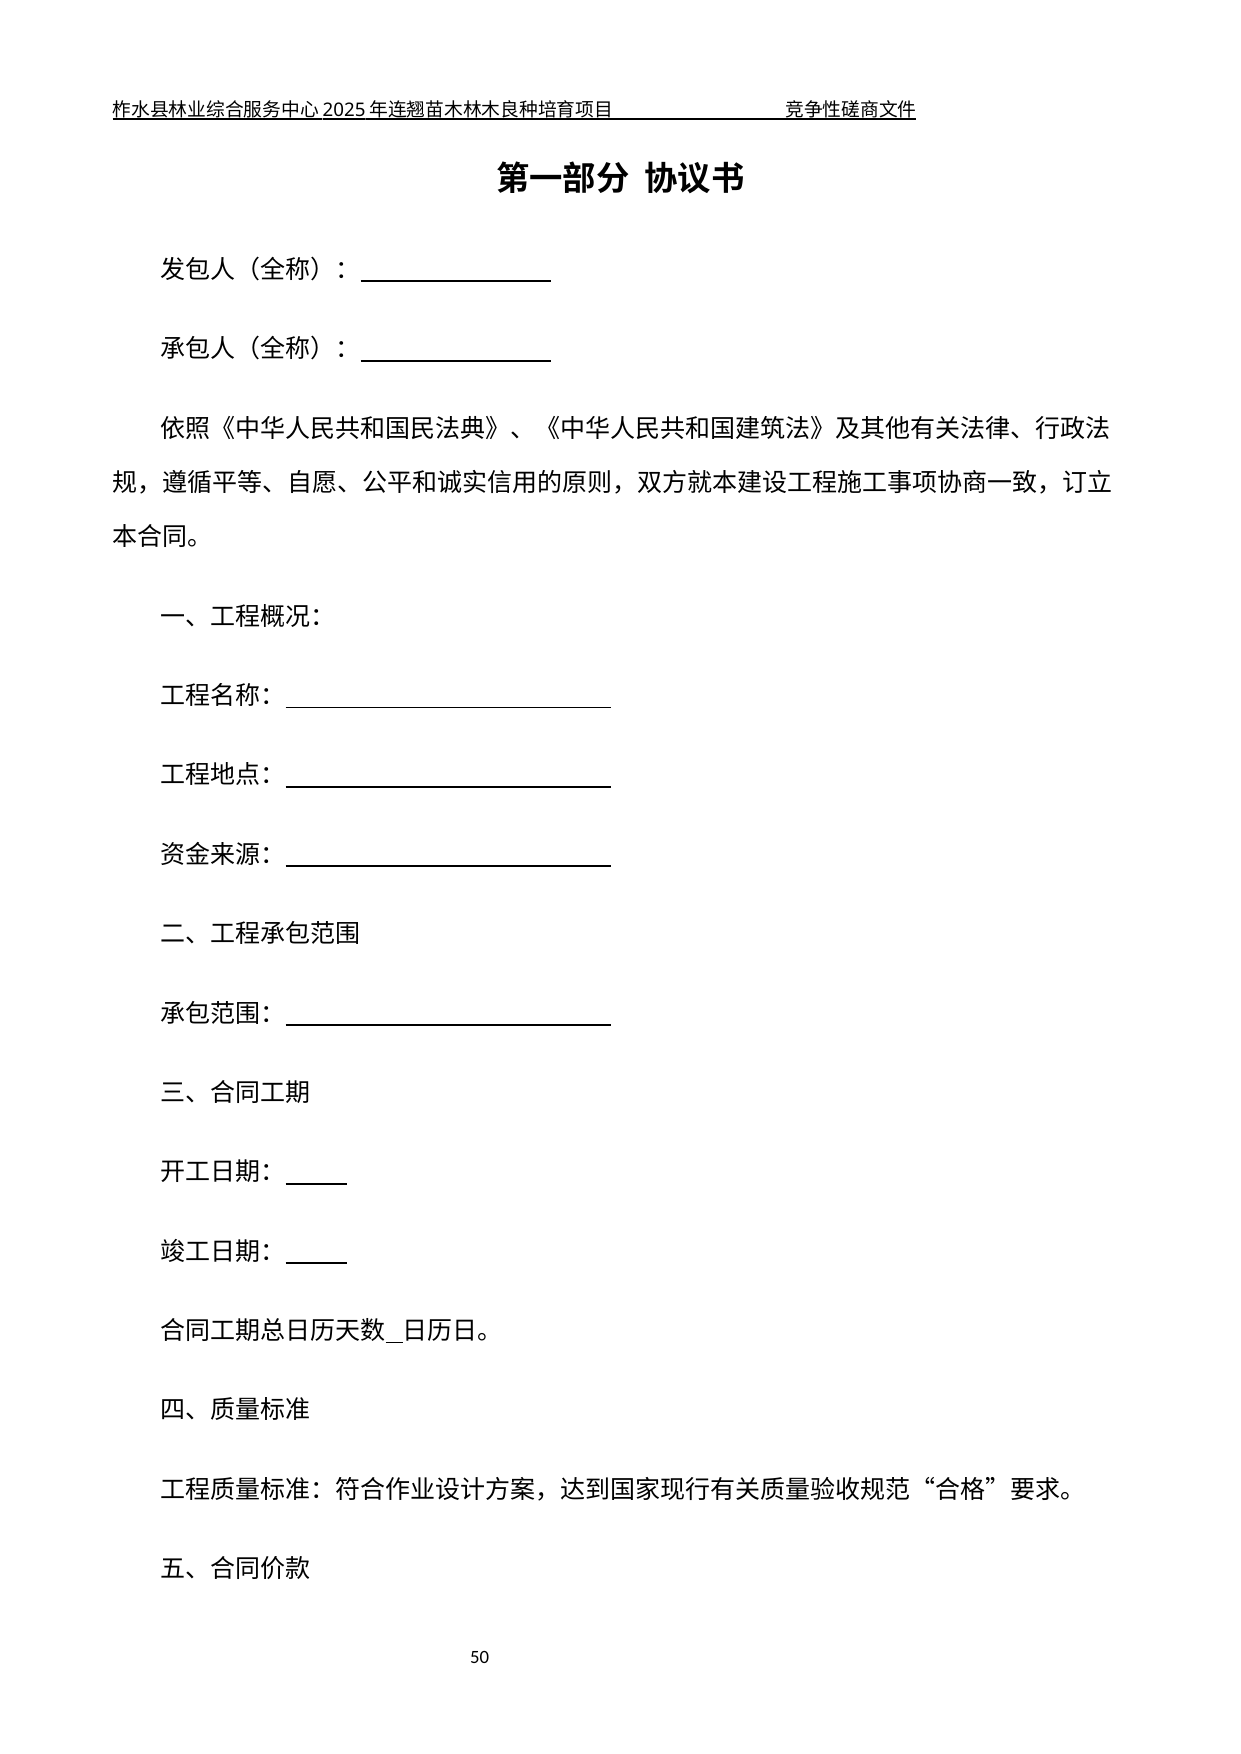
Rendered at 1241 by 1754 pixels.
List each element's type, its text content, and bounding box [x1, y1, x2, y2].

text 五、合同价款 [112, 1549, 1128, 1585]
text 依照《中华人民共和国民法典》、《中华人民共和国建筑法》及其他有关法律、行政法规，遵循平等、自愿、公平和诚实信用的原则，双方就本建设工程施工事项协商一致，订立本合同。 [112, 408, 1128, 553]
text 资金来源： [112, 834, 1128, 871]
text 承包范围： [112, 993, 1128, 1029]
text 工程名称： [112, 676, 1128, 712]
text 四、质量标准 [112, 1390, 1128, 1426]
text 开工日期： [112, 1152, 1128, 1188]
text 三、合同工期 [112, 1072, 1128, 1109]
text 一、工程概况： [112, 596, 1128, 632]
text 工程质量标准：符合作业设计方案，达到国家现行有关质量验收规范“合格”要求。 [112, 1469, 1128, 1506]
text 承包人（全称）： [112, 329, 1128, 365]
text 合同工期总日历天数 日历日。 [112, 1311, 1128, 1347]
text 竣工日期： [112, 1231, 1128, 1267]
text 发包人（全称）： [112, 249, 1128, 286]
text 二、工程承包范围 [112, 914, 1128, 950]
text 第一部分 协议书 [112, 152, 1128, 200]
text 工程地点： [112, 755, 1128, 791]
